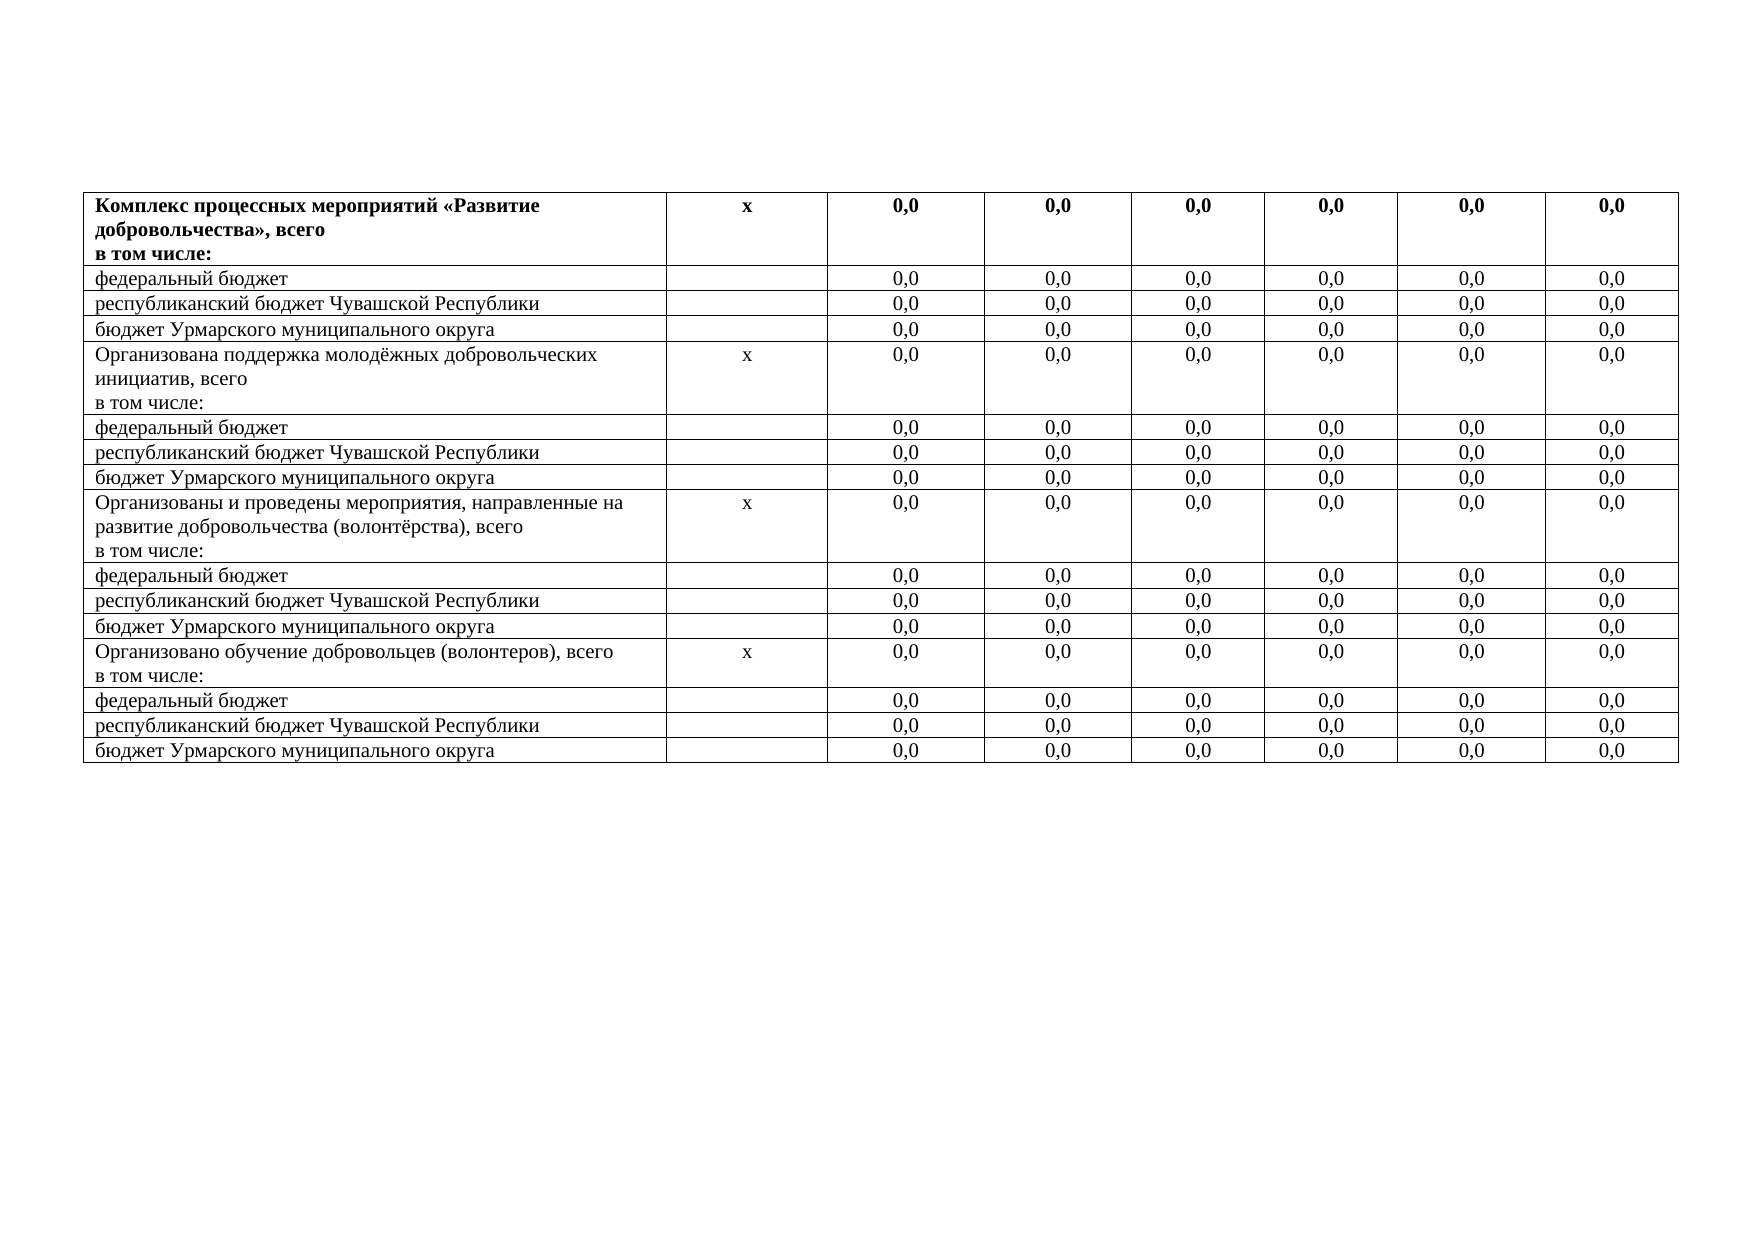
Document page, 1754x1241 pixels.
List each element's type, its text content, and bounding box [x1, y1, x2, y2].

table_cell 0,0 [1546, 738, 1678, 762]
table_cell 0,0 [1546, 291, 1678, 315]
table_cell 0,0 [985, 440, 1131, 464]
table_cell 0,0 [985, 342, 1131, 414]
table_cell 0,0 [828, 193, 984, 265]
table_cell Комплекс процессных мероприятий «Развитие добровольчества», всего в том числе: [84, 193, 666, 265]
table_cell Организована поддержка молодёжных добровольческих инициатив, всего в том числе: [84, 342, 666, 414]
table_cell 0,0 [1398, 193, 1545, 265]
table_cell 0,0 [828, 688, 984, 712]
table_cell 0,0 [985, 291, 1131, 315]
table_cell 0,0 [1265, 614, 1397, 638]
table_cell 0,0 [1132, 465, 1264, 489]
table_cell х [667, 193, 827, 265]
table_cell 0,0 [1132, 738, 1264, 762]
table_cell 0,0 [1132, 688, 1264, 712]
table_cell федеральный бюджет [84, 415, 666, 439]
table_cell 0,0 [985, 738, 1131, 762]
table_cell 0,0 [985, 490, 1131, 562]
table_cell 0,0 [828, 738, 984, 762]
table_cell 0,0 [1546, 688, 1678, 712]
table_cell 0,0 [1398, 465, 1545, 489]
table_cell 0,0 [1132, 415, 1264, 439]
table_cell 0,0 [1398, 415, 1545, 439]
table_cell 0,0 [1546, 713, 1678, 737]
table_cell [667, 738, 827, 762]
table_cell 0,0 [985, 266, 1131, 290]
table_cell 0,0 [1265, 415, 1397, 439]
table_cell 0,0 [1546, 415, 1678, 439]
table_cell 0,0 [1265, 291, 1397, 315]
table_cell 0,0 [828, 440, 984, 464]
table_cell х [667, 490, 827, 562]
table_cell 0,0 [1132, 266, 1264, 290]
table_cell 0,0 [985, 589, 1131, 612]
table_cell 0,0 [1132, 490, 1264, 562]
table_cell [667, 465, 827, 489]
table_cell 0,0 [1132, 563, 1264, 587]
table_cell 0,0 [1398, 563, 1545, 587]
table_cell 0,0 [1546, 563, 1678, 587]
table_cell 0,0 [985, 316, 1131, 341]
table_cell 0,0 [828, 316, 984, 341]
table_cell 0,0 [1265, 465, 1397, 489]
table_cell 0,0 [1398, 688, 1545, 712]
table_cell [667, 415, 827, 439]
table_cell 0,0 [1132, 639, 1264, 687]
table_cell бюджет Урмарского муниципального округа [84, 465, 666, 489]
table_cell 0,0 [828, 563, 984, 587]
table_cell бюджет Урмарского муниципального округа [84, 738, 666, 762]
table_cell 0,0 [828, 415, 984, 439]
table_cell 0,0 [1265, 342, 1397, 414]
table_cell [667, 266, 827, 290]
table_cell 0,0 [828, 465, 984, 489]
table_cell 0,0 [1546, 614, 1678, 638]
table_cell 0,0 [1398, 440, 1545, 464]
table_cell республиканский бюджет Чувашской Республики [84, 713, 666, 737]
table_cell 0,0 [985, 614, 1131, 638]
table_cell 0,0 [1132, 193, 1264, 265]
table_cell 0,0 [828, 713, 984, 737]
table_cell 0,0 [1398, 342, 1545, 414]
table_cell 0,0 [985, 193, 1131, 265]
table_cell 0,0 [1132, 342, 1264, 414]
table_cell 0,0 [1132, 440, 1264, 464]
table_cell х [667, 342, 827, 414]
table_cell 0,0 [828, 266, 984, 290]
table_cell республиканский бюджет Чувашской Республики [84, 440, 666, 464]
table_cell 0,0 [1132, 291, 1264, 315]
table_cell 0,0 [1132, 316, 1264, 341]
table_cell федеральный бюджет [84, 688, 666, 712]
table_cell [667, 291, 827, 315]
table_cell 0,0 [828, 639, 984, 687]
table_cell 0,0 [1398, 614, 1545, 638]
table_cell [667, 688, 827, 712]
table_cell 0,0 [985, 465, 1131, 489]
table_cell федеральный бюджет [84, 563, 666, 587]
table_cell 0,0 [1546, 342, 1678, 414]
table_cell 0,0 [1398, 291, 1545, 315]
table_cell 0,0 [828, 490, 984, 562]
table_cell 0,0 [828, 589, 984, 612]
table_cell 0,0 [1398, 639, 1545, 687]
table_cell 0,0 [1546, 639, 1678, 687]
table_cell 0,0 [828, 342, 984, 414]
table_cell 0,0 [1546, 316, 1678, 341]
table_cell бюджет Урмарского муниципального округа [84, 316, 666, 341]
table_cell 0,0 [1398, 738, 1545, 762]
table_cell 0,0 [1398, 490, 1545, 562]
table_cell 0,0 [1398, 316, 1545, 341]
table_cell [667, 614, 827, 638]
table_cell 0,0 [1398, 266, 1545, 290]
table_cell 0,0 [1546, 465, 1678, 489]
table_cell 0,0 [1398, 589, 1545, 612]
table_cell Организовано обучение добровольцев (волонтеров), всего в том числе: [84, 639, 666, 687]
table_cell 0,0 [985, 639, 1131, 687]
table_cell 0,0 [1546, 589, 1678, 612]
table_cell [667, 440, 827, 464]
table_cell 0,0 [1265, 440, 1397, 464]
table_cell [667, 589, 827, 612]
table_cell 0,0 [985, 688, 1131, 712]
table_cell 0,0 [1398, 713, 1545, 737]
table_cell республиканский бюджет Чувашской Республики [84, 589, 666, 612]
table_cell [667, 713, 827, 737]
table_cell 0,0 [985, 563, 1131, 587]
table_cell [667, 563, 827, 587]
table_cell х [667, 639, 827, 687]
table_cell 0,0 [1265, 563, 1397, 587]
table_cell 0,0 [985, 713, 1131, 737]
table_cell [667, 316, 827, 341]
table_cell республиканский бюджет Чувашской Республики [84, 291, 666, 315]
table_cell Организованы и проведены мероприятия, направленные на развитие добровольчества (волонтёрства), всего в том числе: [84, 490, 666, 562]
table_cell 0,0 [1265, 713, 1397, 737]
table_cell 0,0 [1546, 490, 1678, 562]
table_cell 0,0 [1265, 266, 1397, 290]
table_cell 0,0 [1132, 589, 1264, 612]
table_cell 0,0 [1265, 589, 1397, 612]
table_cell 0,0 [1265, 316, 1397, 341]
table_cell федеральный бюджет [84, 266, 666, 290]
table_cell 0,0 [828, 291, 984, 315]
table_cell 0,0 [1546, 440, 1678, 464]
table_cell 0,0 [1265, 639, 1397, 687]
table_cell бюджет Урмарского муниципального округа [84, 614, 666, 638]
table_cell 0,0 [1265, 193, 1397, 265]
table_cell 0,0 [1265, 688, 1397, 712]
table_cell 0,0 [1546, 193, 1678, 265]
table_cell 0,0 [1132, 713, 1264, 737]
table_cell 0,0 [1132, 614, 1264, 638]
table_cell 0,0 [985, 415, 1131, 439]
table_cell 0,0 [1265, 738, 1397, 762]
table_cell 0,0 [828, 614, 984, 638]
table_cell 0,0 [1265, 490, 1397, 562]
table_cell 0,0 [1546, 266, 1678, 290]
